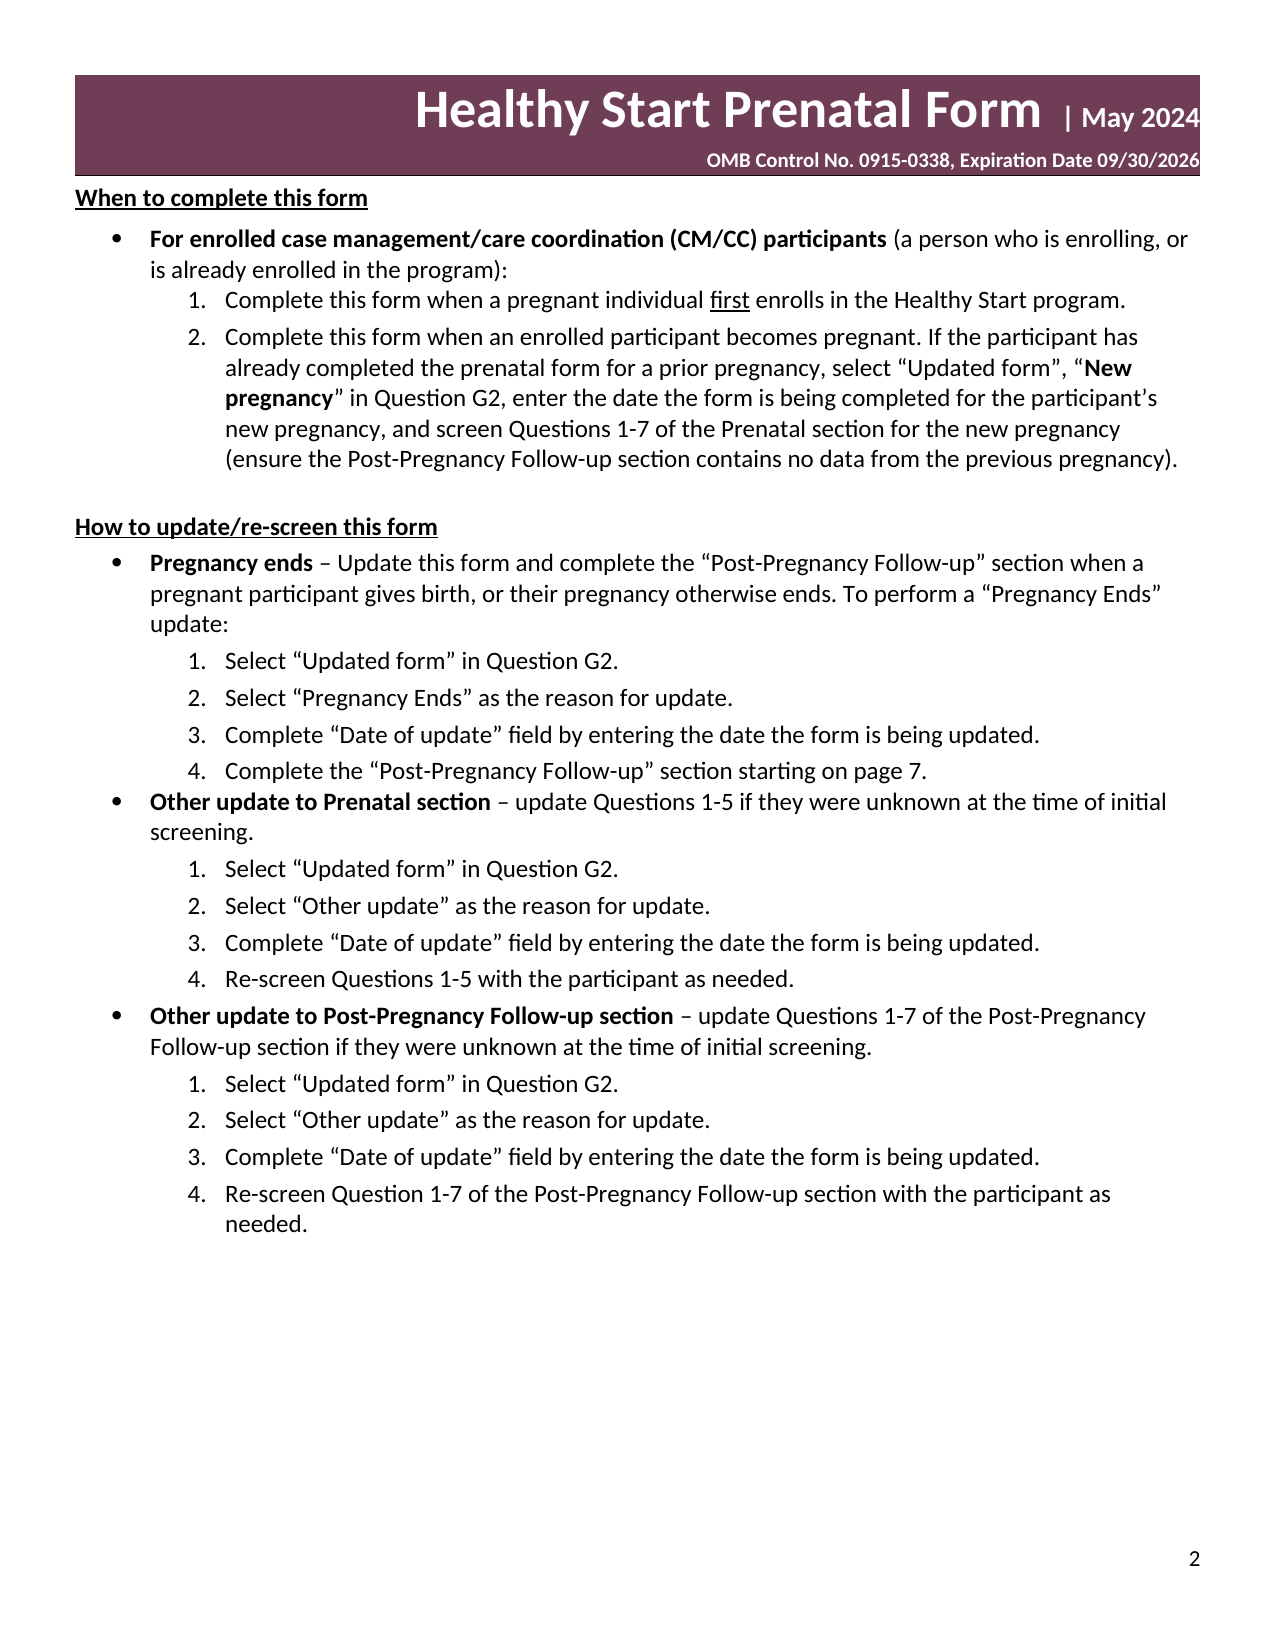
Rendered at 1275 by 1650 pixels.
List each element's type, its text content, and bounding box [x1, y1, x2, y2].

list Select “Updated form” in Question G2. [187, 1068, 1200, 1098]
list Select “Updated form” in Question G2. [187, 853, 1200, 884]
list Other update to Post-Pregnancy Follow-up section – update Questions 1-7 of the Post-Pregnancy Follow-up section if they were unknown at the time of initial screening. [112, 1000, 1200, 1061]
list Select “Other update” as the reason for update. [187, 1104, 1200, 1135]
list Complete this form when a pregnant individual first enrolls in the Healthy Start program. [187, 284, 1200, 315]
text How to update/re-screen this form [75, 511, 1200, 541]
list Pregnancy ends – Update this form and complete the “Post-Pregnancy Follow-up” section when a pregnant participant gives birth, or their pregnancy otherwise ends. To perform a “Pregnancy Ends” update: [112, 547, 1200, 639]
list Re-screen Questions 1-5 with the participant as needed. [187, 964, 1200, 994]
list Select “Pregnancy Ends” as the reason for update. [187, 682, 1200, 712]
list Complete the “Post-Pregnancy Follow-up” section starting on page 7. [187, 756, 1200, 786]
list Select “Updated form” in Question G2. [187, 645, 1200, 676]
list Select “Other update” as the reason for update. [187, 890, 1200, 921]
list For enrolled case management/care coordination (CM/CC) participants (a person who is enrolling, or is already enrolled in the program): [112, 223, 1200, 284]
list Complete this form when an enrolled participant becomes pregnant. If the participant has already completed the prenatal form for a prior pregnancy, select “Updated form”, “New pregnancy” in Question G2, enter the date the form is being completed for the participant’s new pregnancy, and screen Questions 1-7 of the Prenatal section for the new pregnancy (ensure the Post-Pregnancy Follow-up section contains no data from the previous pregnancy). [187, 321, 1200, 474]
text When to complete this form [75, 182, 1200, 213]
list Re-screen Question 1-7 of the Post-Pregnancy Follow-up section with the participant as needed. [187, 1178, 1200, 1239]
list Complete “Date of update” field by entering the date the form is being updated. [187, 719, 1200, 749]
list Other update to Prenatal section – update Questions 1-5 if they were unknown at the time of initial screening. [112, 786, 1200, 847]
list Complete “Date of update” field by entering the date the form is being updated. [187, 1141, 1200, 1172]
list Complete “Date of update” field by entering the date the form is being updated. [187, 927, 1200, 957]
